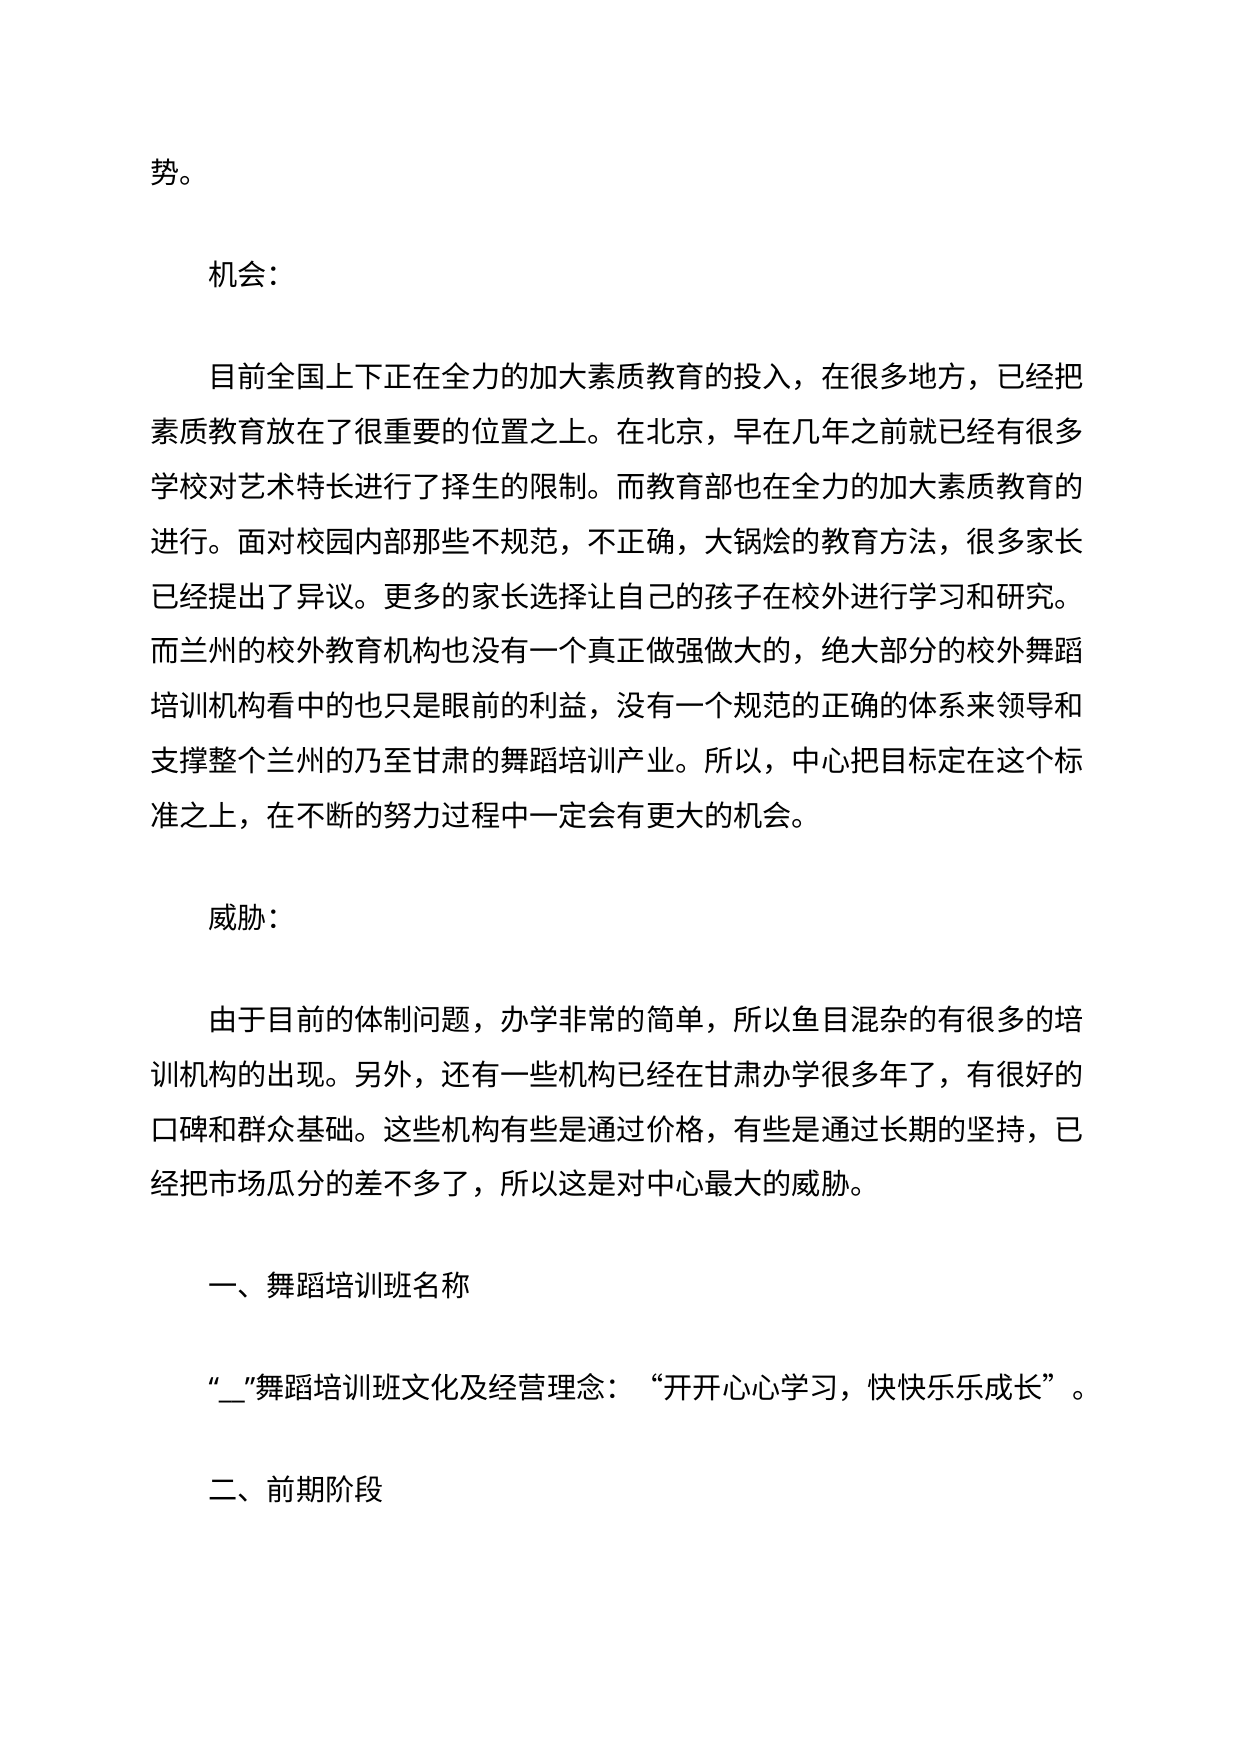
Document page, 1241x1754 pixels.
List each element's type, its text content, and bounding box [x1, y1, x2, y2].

text 威胁： [150, 894, 1090, 937]
text 由于目前的体制问题，办学非常的简单，所以鱼目混杂的有很多的培训机构的出现。另外，还有一些机构已经在甘肃办学很多年了，有很好的口碑和群众基础。这些机构有些是通过价格，有些是通过长期的坚持，已经把市场瓜分的差不多了，所以这是对中心最大的威胁。 [150, 996, 1090, 1203]
text 机会： [150, 252, 1090, 294]
text 二、前期阶段 [150, 1466, 1090, 1509]
text “__”舞蹈培训班文化及经营理念：“开开心心学习，快快乐乐成长”。 [150, 1364, 1090, 1407]
text 目前全国上下正在全力的加大素质教育的投入，在很多地方，已经把素质教育放在了很重要的位置之上。在北京，早在几年之前就已经有很多学校对艺术特长进行了择生的限制。而教育部也在全力的加大素质教育的进行。面对校园内部那些不规范，不正确，大锅烩的教育方法，很多家长已经提出了异议。更多的家长选择让自己的孩子在校外进行学习和研究。而兰州的校外教育机构也没有一个真正做强做大的，绝大部分的校外舞蹈培训机构看中的也只是眼前的利益，没有一个规范的正确的体系来领导和支撑整个兰州的乃至甘肃的舞蹈培训产业。所以，中心把目标定在这个标准之上，在不断的努力过程中一定会有更大的机会。 [150, 353, 1090, 835]
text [150, 150, 1090, 192]
text 一、舞蹈培训班名称 [150, 1263, 1090, 1305]
